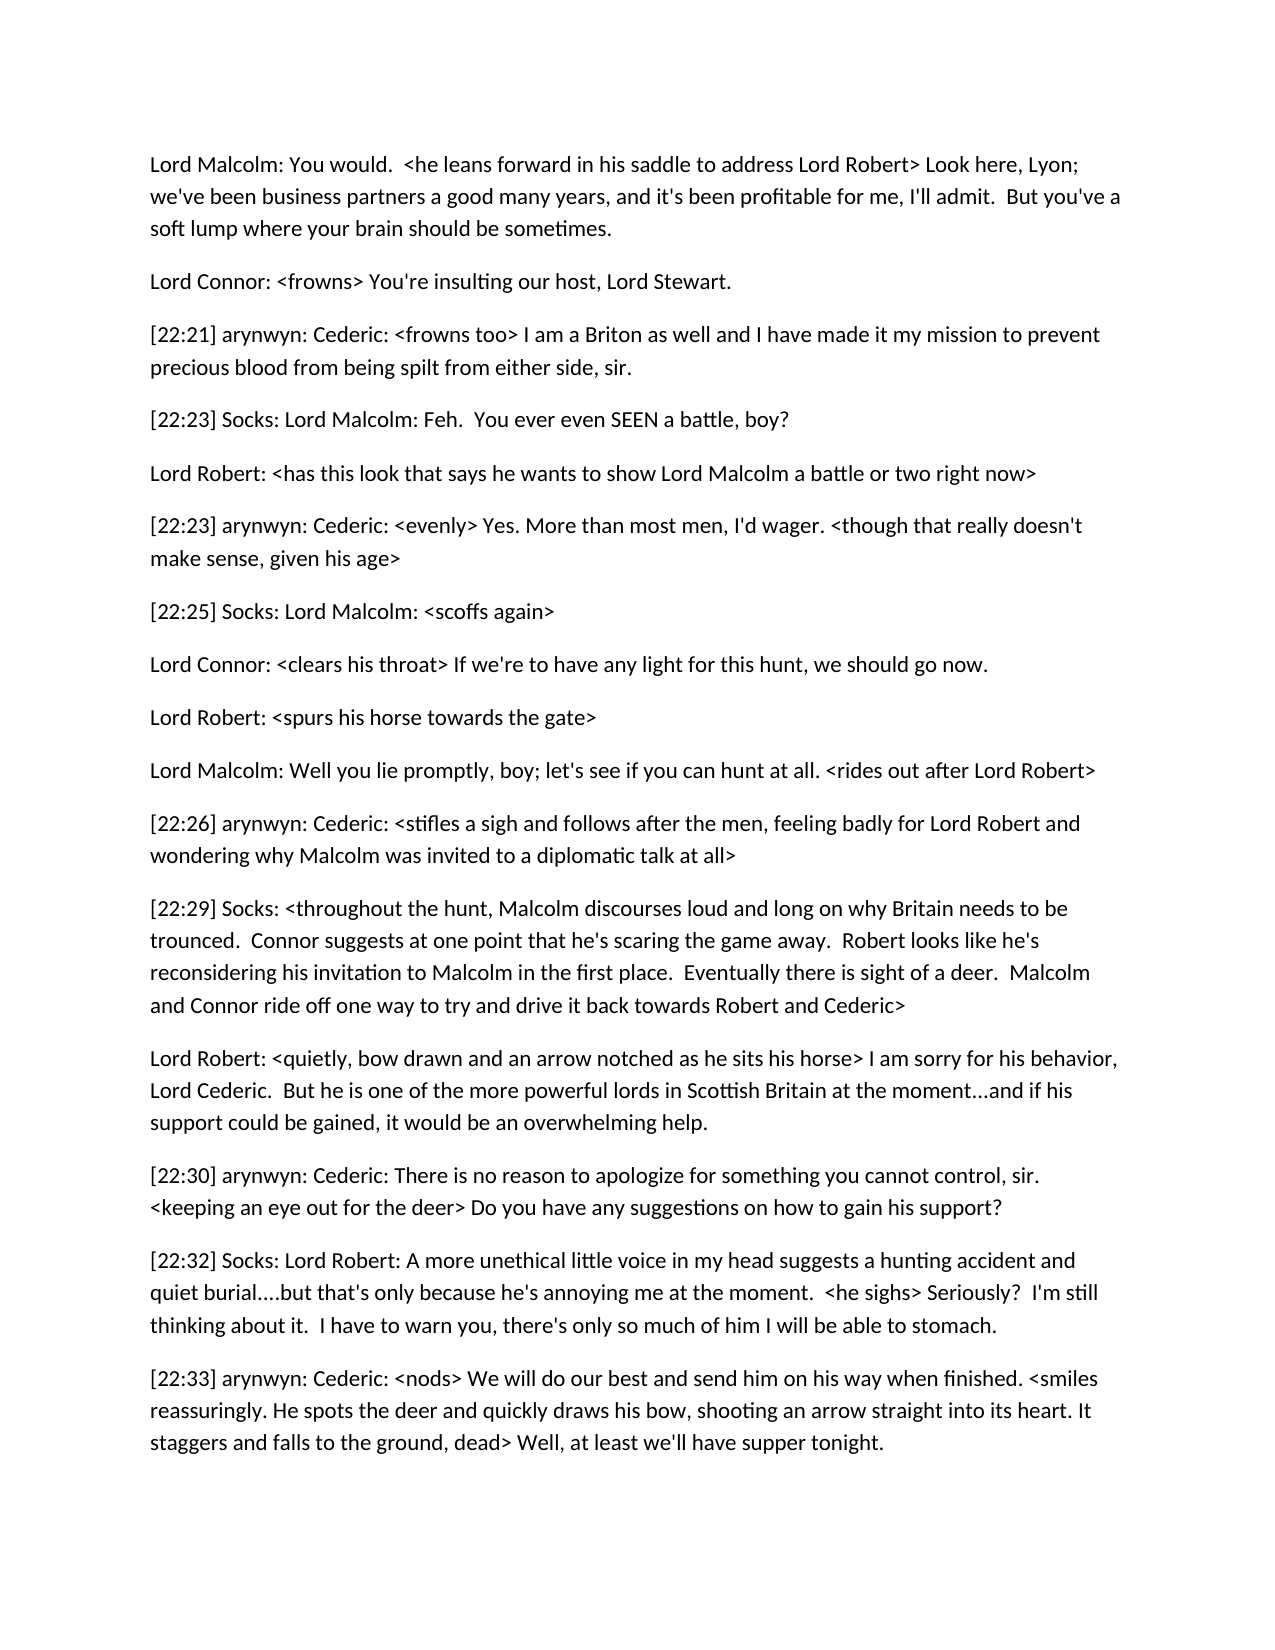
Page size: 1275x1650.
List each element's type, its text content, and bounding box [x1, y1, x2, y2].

text [22:30] arynwyn: Cederic: There is no reason to apologize for something you cannot control, sir. <keeping an eye out for the deer> Do you have any suggestions on how to gain his support? [150, 1161, 1125, 1221]
text [22:29] Socks: <throughout the hunt, Malcolm discourses loud and long on why Britain needs to be trounced. Connor suggests at one point that he's scaring the game away. Robert looks like he's reconsidering his invitation to Malcolm in the first place. Eventually there is sight of a deer. Malcolm and Connor ride off one way to try and drive it back towards Robert and Cederic> [150, 894, 1125, 1019]
text Lord Robert: <has this look that says he wants to show Lord Malcolm a battle or two right now> [150, 459, 1125, 487]
text Lord Malcolm: Well you lie promptly, boy; let's see if you can hunt at all. <rides out after Lord Robert> [150, 756, 1125, 784]
text [22:32] Socks: Lord Robert: A more unethical little voice in my head suggests a hunting accident and quiet burial....but that's only because he's annoying me at the moment. <he sighs> Seriously? I'm still thinking about it. I have to warn you, there's only so much of him I will be able to stomach. [150, 1246, 1125, 1339]
text [22:26] arynwyn: Cederic: <stifles a sigh and follows after the men, feeling badly for Lord Robert and wondering why Malcolm was invited to a diplomatic talk at all> [150, 809, 1125, 869]
text [22:23] Socks: Lord Malcolm: Feh. You ever even SEEN a battle, boy? [150, 406, 1125, 434]
text Lord Malcolm: You would. <he leans forward in his saddle to address Lord Robert> Look here, Lyon; we've been business partners a good many years, and it's been profitable for me, I'll admit. But you've a soft lump where your brain should be sometimes. [150, 150, 1125, 242]
text [22:21] arynwyn: Cederic: <frowns too> I am a Briton as well and I have made it my mission to prevent precious blood from being spilt from either side, sir. [150, 320, 1125, 381]
text Lord Connor: <clears his throat> If we're to have any light for this hunt, we should go now. [150, 650, 1125, 678]
text Lord Robert: <spurs his horse towards the gate> [150, 703, 1125, 731]
text [22:25] Socks: Lord Malcolm: <scoffs again> [150, 597, 1125, 625]
text [22:33] arynwyn: Cederic: <nods> We will do our best and send him on his way when finished. <smiles reassuringly. He spots the deer and quickly draws his bow, shooting an arrow straight into its heart. It staggers and falls to the ground, dead> Well, at least we'll have supper tonight. [150, 1364, 1125, 1456]
text [22:23] arynwyn: Cederic: <evenly> Yes. More than most men, I'd wager. <though that really doesn't make sense, given his age> [150, 512, 1125, 572]
text Lord Robert: <quietly, bow drawn and an arrow notched as he sits his horse> I am sorry for his behavior, Lord Cederic. But he is one of the more powerful lords in Scottish Britain at the moment...and if his support could be gained, it would be an overwhelming help. [150, 1044, 1125, 1136]
text Lord Connor: <frowns> You're insulting our host, Lord Stewart. [150, 267, 1125, 295]
